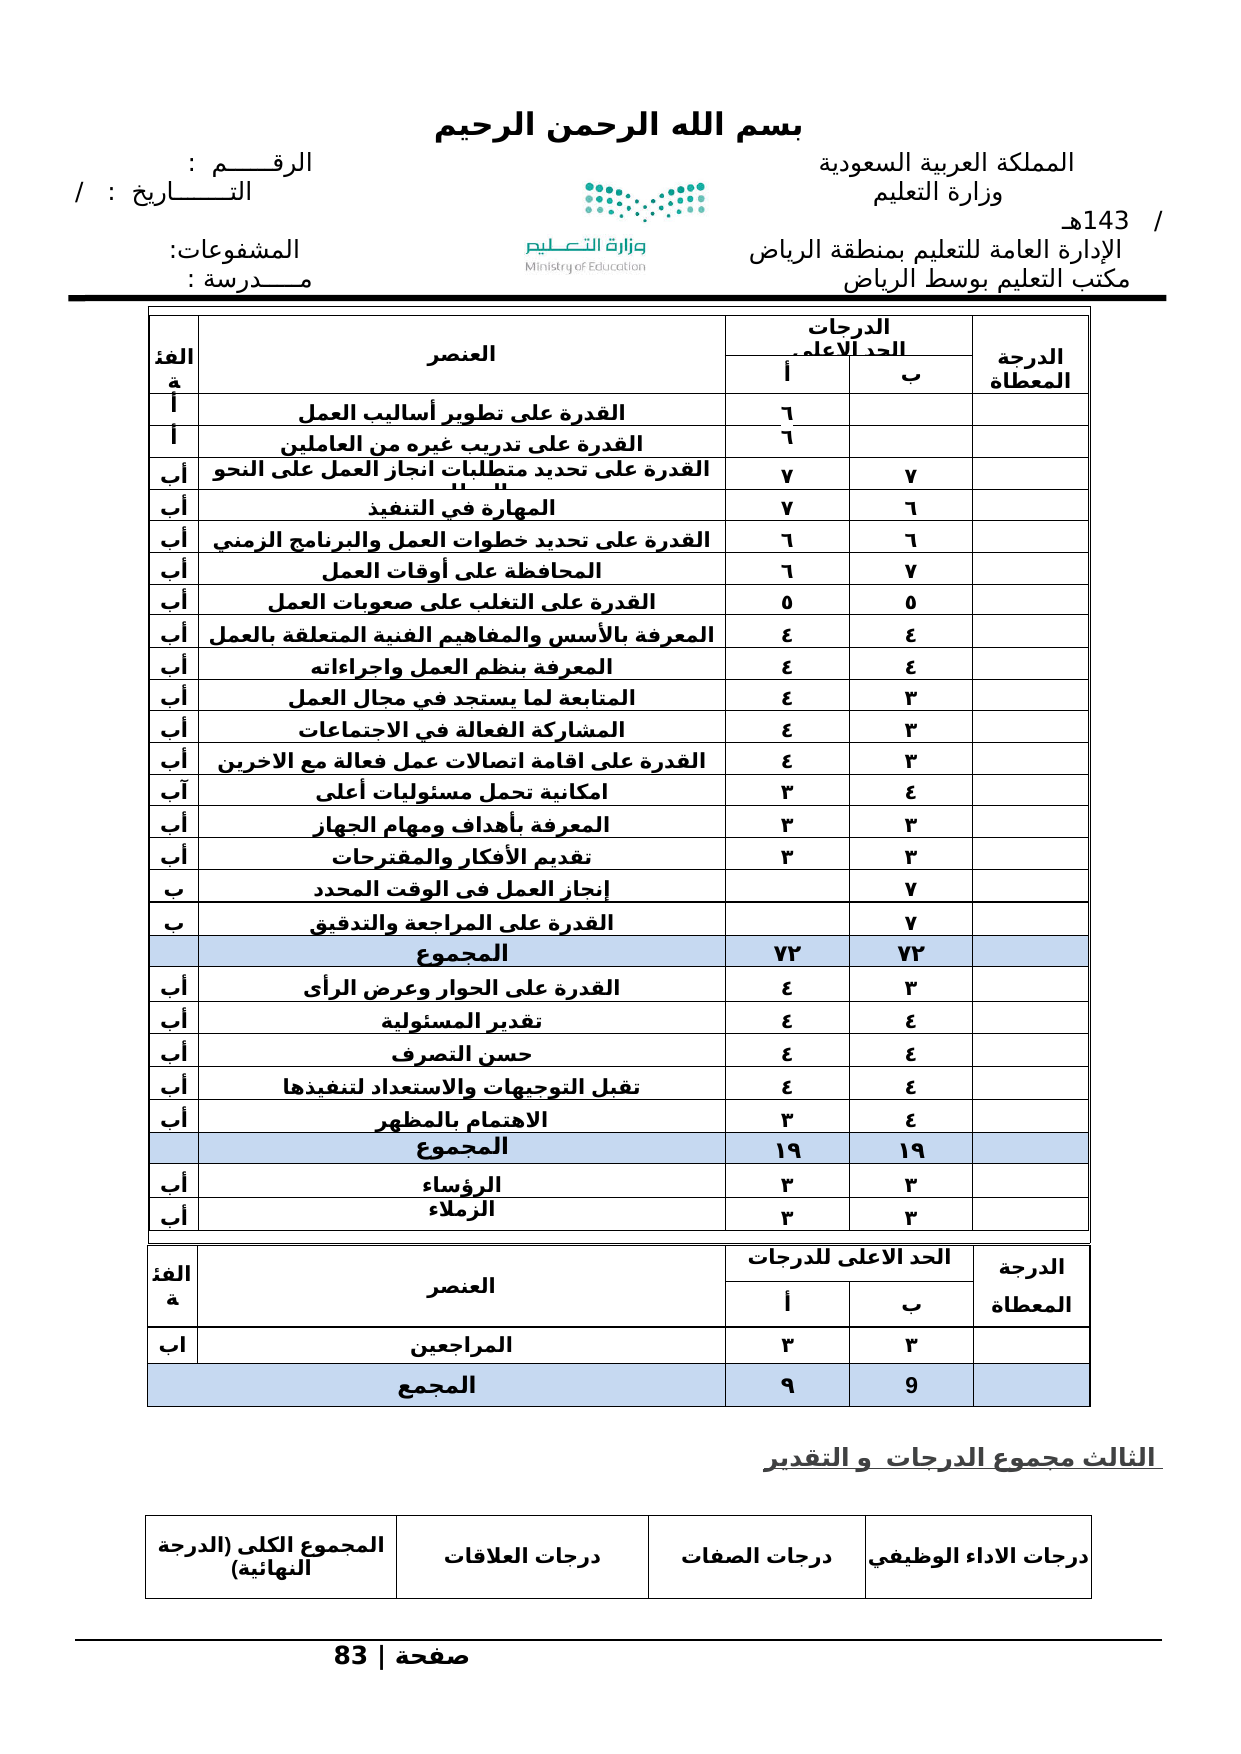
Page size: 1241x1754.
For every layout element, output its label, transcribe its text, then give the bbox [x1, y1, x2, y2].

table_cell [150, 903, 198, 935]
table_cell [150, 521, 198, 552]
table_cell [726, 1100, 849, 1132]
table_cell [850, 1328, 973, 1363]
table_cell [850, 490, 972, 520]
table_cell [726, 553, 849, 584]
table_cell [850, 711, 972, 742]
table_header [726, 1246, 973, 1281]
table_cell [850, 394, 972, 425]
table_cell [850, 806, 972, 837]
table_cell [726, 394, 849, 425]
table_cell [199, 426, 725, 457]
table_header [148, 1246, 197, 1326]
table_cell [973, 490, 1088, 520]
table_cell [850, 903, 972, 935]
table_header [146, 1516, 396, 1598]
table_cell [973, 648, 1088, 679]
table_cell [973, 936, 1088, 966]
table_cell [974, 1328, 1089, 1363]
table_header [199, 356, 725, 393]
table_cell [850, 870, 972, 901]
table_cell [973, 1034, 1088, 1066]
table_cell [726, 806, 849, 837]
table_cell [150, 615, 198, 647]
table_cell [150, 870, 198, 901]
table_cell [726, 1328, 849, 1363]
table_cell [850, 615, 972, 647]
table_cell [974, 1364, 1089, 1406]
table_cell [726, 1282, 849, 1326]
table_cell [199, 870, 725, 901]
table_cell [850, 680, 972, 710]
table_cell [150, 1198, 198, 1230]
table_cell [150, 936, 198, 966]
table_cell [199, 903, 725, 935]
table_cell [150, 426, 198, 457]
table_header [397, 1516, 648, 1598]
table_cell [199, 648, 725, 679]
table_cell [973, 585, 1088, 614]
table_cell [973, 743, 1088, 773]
picture [512, 159, 719, 286]
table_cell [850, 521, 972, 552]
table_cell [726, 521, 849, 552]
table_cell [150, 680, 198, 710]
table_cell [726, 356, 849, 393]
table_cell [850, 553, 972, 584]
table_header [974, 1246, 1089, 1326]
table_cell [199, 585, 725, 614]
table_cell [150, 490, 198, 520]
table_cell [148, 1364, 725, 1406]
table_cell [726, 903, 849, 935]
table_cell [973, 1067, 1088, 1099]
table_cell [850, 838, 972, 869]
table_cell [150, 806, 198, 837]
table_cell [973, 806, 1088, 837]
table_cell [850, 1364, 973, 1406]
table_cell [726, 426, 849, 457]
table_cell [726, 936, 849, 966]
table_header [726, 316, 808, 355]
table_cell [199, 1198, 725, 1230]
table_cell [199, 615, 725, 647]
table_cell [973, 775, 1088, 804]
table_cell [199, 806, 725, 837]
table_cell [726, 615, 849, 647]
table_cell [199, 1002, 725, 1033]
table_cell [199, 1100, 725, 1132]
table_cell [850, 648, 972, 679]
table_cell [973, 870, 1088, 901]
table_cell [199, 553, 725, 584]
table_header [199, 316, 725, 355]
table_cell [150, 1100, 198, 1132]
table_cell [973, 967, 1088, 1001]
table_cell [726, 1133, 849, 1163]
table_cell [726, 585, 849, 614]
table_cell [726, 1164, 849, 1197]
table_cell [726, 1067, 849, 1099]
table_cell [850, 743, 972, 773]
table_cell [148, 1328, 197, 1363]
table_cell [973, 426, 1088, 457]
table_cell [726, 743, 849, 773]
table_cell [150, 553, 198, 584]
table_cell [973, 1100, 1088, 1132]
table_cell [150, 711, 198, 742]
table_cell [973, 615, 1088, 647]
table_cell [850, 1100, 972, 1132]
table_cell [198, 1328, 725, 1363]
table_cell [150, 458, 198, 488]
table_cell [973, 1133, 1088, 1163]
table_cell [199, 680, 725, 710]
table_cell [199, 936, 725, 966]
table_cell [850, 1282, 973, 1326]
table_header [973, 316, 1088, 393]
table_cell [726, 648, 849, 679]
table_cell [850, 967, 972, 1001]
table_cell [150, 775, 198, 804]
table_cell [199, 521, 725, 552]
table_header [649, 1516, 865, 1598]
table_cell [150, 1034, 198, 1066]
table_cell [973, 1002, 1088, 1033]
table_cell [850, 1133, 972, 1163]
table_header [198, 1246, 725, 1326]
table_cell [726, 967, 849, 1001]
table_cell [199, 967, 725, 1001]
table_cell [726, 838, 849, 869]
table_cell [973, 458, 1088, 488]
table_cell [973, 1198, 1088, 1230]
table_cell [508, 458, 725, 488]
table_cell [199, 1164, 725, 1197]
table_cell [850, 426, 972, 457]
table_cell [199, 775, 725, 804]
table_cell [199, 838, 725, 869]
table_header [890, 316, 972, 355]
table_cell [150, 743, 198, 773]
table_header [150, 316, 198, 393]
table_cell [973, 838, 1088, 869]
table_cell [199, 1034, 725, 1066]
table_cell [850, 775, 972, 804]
text الثالث مجموع الدرجات و التقدير [75, 1443, 1162, 1515]
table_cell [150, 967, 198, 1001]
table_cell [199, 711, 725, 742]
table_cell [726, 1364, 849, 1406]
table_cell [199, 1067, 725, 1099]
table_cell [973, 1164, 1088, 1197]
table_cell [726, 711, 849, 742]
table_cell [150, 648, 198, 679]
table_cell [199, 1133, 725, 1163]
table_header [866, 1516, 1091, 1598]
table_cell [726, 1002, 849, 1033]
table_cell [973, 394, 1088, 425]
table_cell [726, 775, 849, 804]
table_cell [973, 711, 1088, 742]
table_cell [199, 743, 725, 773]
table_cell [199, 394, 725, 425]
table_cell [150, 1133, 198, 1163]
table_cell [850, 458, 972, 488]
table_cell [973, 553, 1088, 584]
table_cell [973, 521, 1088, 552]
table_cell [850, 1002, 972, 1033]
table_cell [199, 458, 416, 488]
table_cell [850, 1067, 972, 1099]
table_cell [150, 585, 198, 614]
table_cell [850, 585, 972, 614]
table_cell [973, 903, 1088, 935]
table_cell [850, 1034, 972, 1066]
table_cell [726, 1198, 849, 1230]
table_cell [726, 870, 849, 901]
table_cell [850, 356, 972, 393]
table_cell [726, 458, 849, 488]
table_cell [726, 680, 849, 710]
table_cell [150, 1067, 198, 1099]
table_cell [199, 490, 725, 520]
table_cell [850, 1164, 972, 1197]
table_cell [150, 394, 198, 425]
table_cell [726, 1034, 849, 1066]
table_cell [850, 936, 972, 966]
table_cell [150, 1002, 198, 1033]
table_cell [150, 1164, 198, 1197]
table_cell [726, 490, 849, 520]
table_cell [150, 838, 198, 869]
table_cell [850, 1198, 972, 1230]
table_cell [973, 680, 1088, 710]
